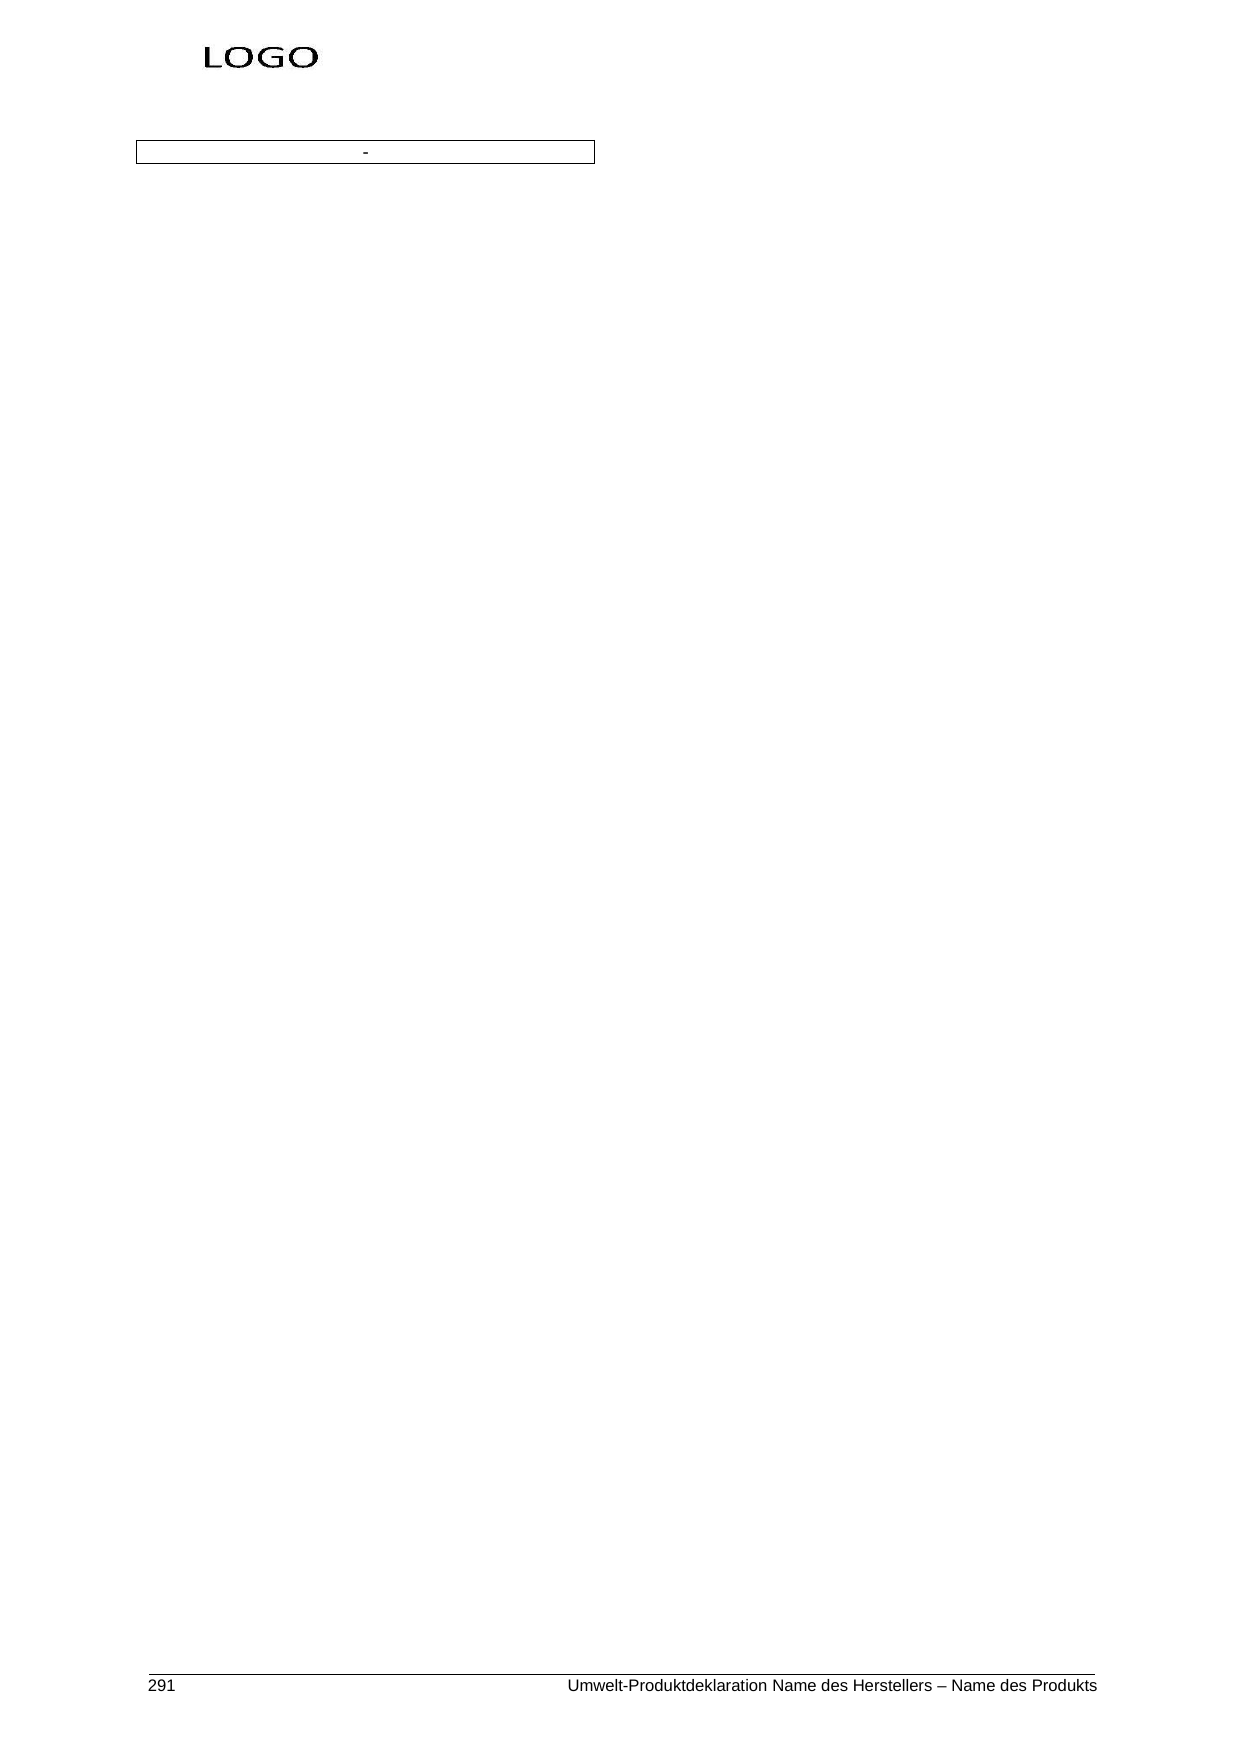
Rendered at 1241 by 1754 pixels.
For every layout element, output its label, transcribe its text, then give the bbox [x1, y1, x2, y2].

picture [148, 14, 622, 103]
table_cell - [137, 141, 594, 162]
